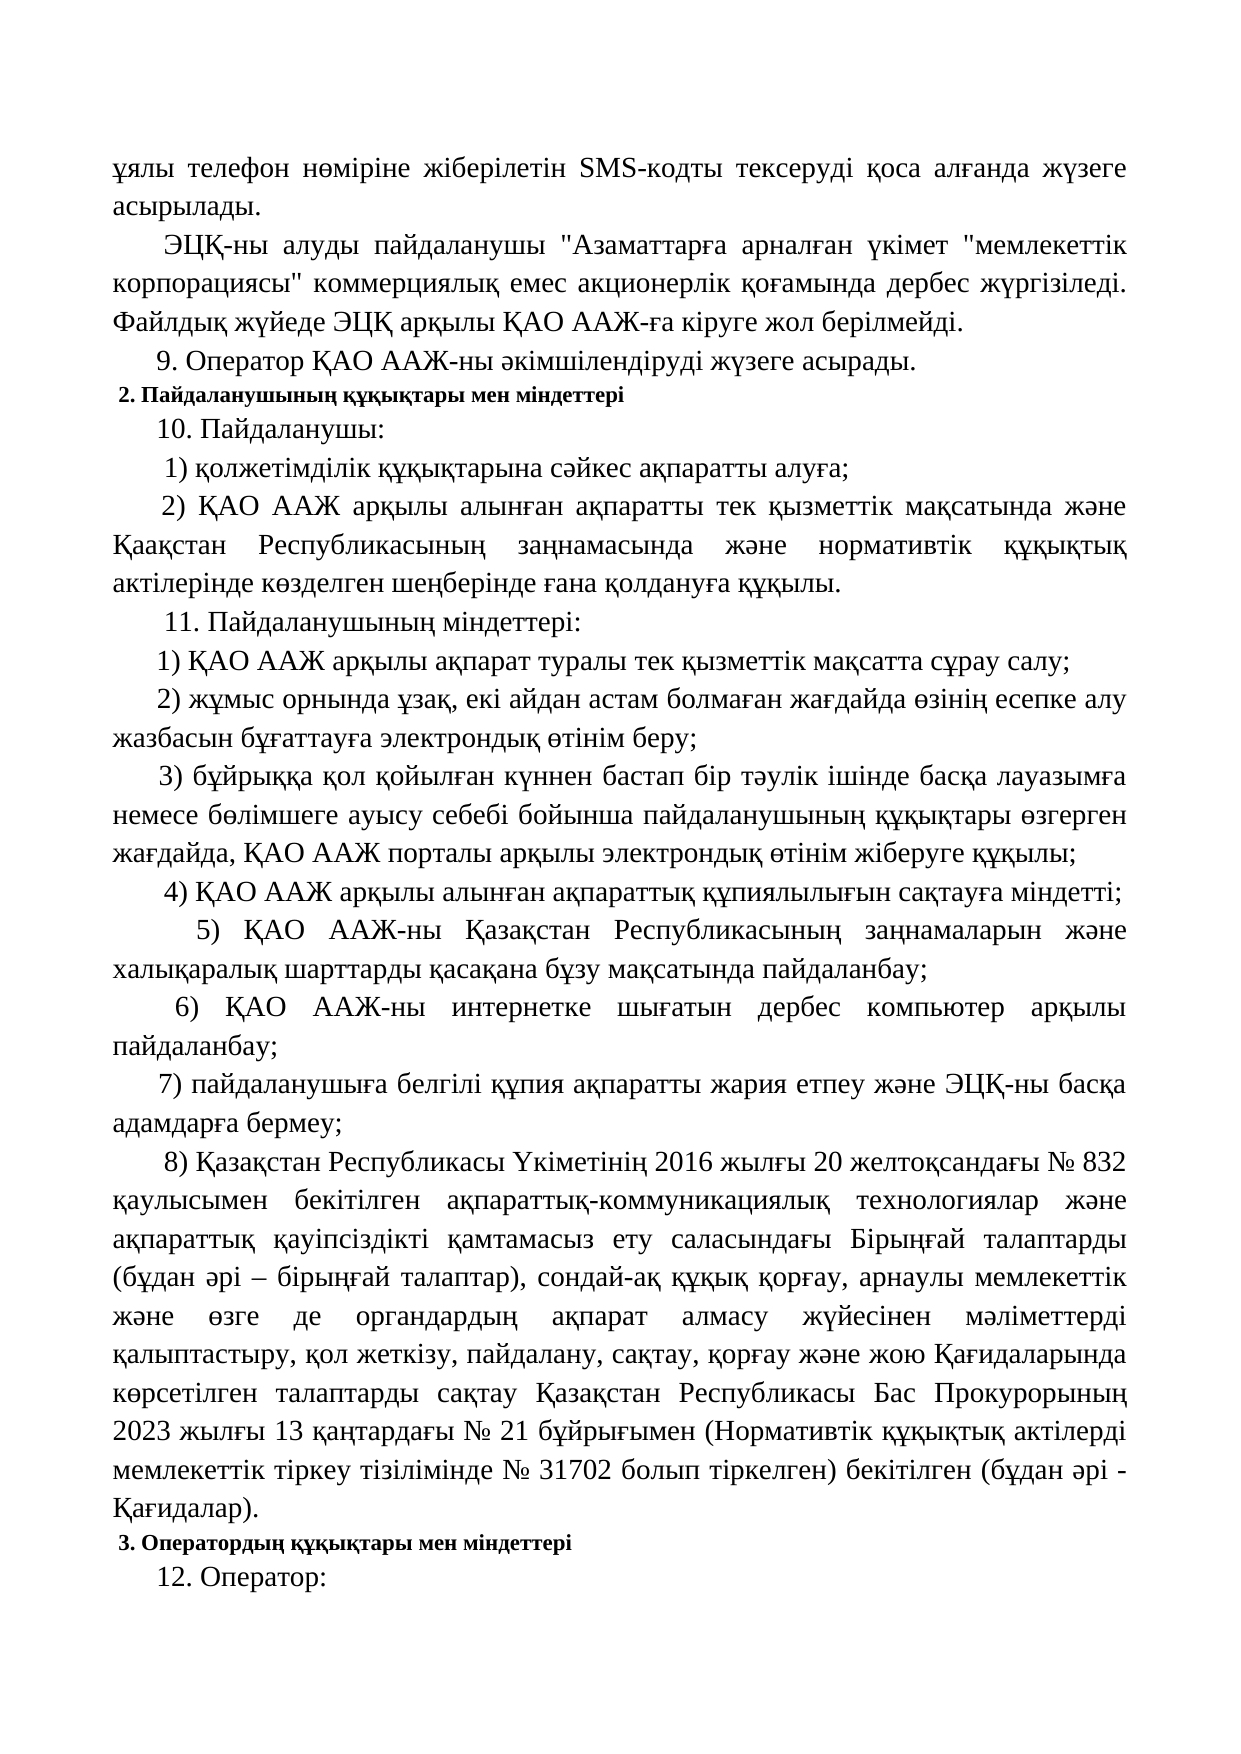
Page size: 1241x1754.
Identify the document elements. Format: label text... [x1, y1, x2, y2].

text 1) қолжетімділік құқықтарына сәйкес ақпаратты алуға; [112, 450, 1128, 483]
text 7) пайдаланушыға белгілі құпия ақпаратты жария етпеу және ЭЦҚ-ны басқа адамдарға бермеу; [112, 1067, 1128, 1139]
text 9. Оператор ҚАО ААЖ-ны әкімшілендіруді жүзеге асырады. [112, 343, 1128, 376]
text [112, 150, 1128, 222]
text 2) ҚАО ААЖ арқылы алынған ақпаратты тек қызметтік мақсатында және Қаақстан Республикасының заңнамасында және нормативтік құқықтық актілерінде көзделген шеңберінде ғана қолдануға құқылы. [112, 488, 1128, 599]
text 8) Қазақстан Республикасы Үкіметінің 2016 жылғы 20 желтоқсандағы № 832 қаулысымен бекітілген ақпараттық-коммуникациялық технологиялар және ақпараттық қауіпсіздікті қамтамасыз ету саласындағы Бірыңғай талаптарды (бұдан әрі – бірыңғай талаптар), сондай-ақ құқық қорғау, арнаулы мемлекеттік және өзге де органдардың ақпарат алмасу жүйесінен мәліметтерді қалыптастыру, қол жеткізу, пайдалану, сақтау, қорғау және жою Қағидаларында көрсетілген талаптарды сақтау Қазақстан Республикасы Бас Прокурорының 2023 жылғы 13 қаңтардағы № 21 бұйрығымен (Нормативтік құқықтық актілерді мемлекеттік тіркеу тізілімінде № 31702 болып тіркелген) бекітілген (бұдан әрі - Қағидалар). [112, 1144, 1128, 1524]
text 6) ҚАО ААЖ-ны интернетке шығатын дербес компьютер арқылы пайдаланбау; [112, 989, 1128, 1062]
text 10. Пайдаланушы: [112, 411, 1128, 445]
text 3. Оператордың құқықтары мен міндеттері [112, 1529, 1128, 1556]
text 2) жұмыс орнында ұзақ, екі айдан астам болмаған жағдайда өзінің есепке алу жазбасын бұғаттауға электрондық өтінім беру; [112, 681, 1128, 753]
text 12. Оператор: [112, 1559, 1128, 1593]
text 3) бұйрыққа қол қойылған күннен бастап бір тәулік ішінде басқа лауазымға немесе бөлімшеге ауысу себебі бойынша пайдаланушының құқықтары өзгерген жағдайда, ҚАО ААЖ порталы арқылы электрондық өтінім жіберуге құқылы; [112, 758, 1128, 869]
text ЭЦҚ-ны алуды пайдаланушы "Азаматтарға арналған үкімет "мемлекеттік корпорациясы" коммерциялық емес акционерлік қоғамында дербес жүргізіледі. Файлдық жүйеде ЭЦҚ арқылы ҚАО ААЖ-ға кіруге жол берілмейді. [112, 227, 1128, 338]
text 4) ҚАО ААЖ арқылы алынған ақпараттық құпиялылығын сақтауға міндетті; [112, 874, 1128, 907]
text 5) ҚАО ААЖ-ны Қазақстан Республикасының заңнамаларын және халықаралық шарттарды қасақана бұзу мақсатында пайдаланбау; [112, 912, 1128, 984]
text 2. Пайдаланушының құқықтары мен міндеттері [112, 381, 1128, 408]
text 1) ҚАО ААЖ арқылы ақпарат туралы тек қызметтік мақсатта сұрау салу; [112, 643, 1128, 676]
text 11. Пайдаланушының міндеттері: [112, 604, 1128, 638]
